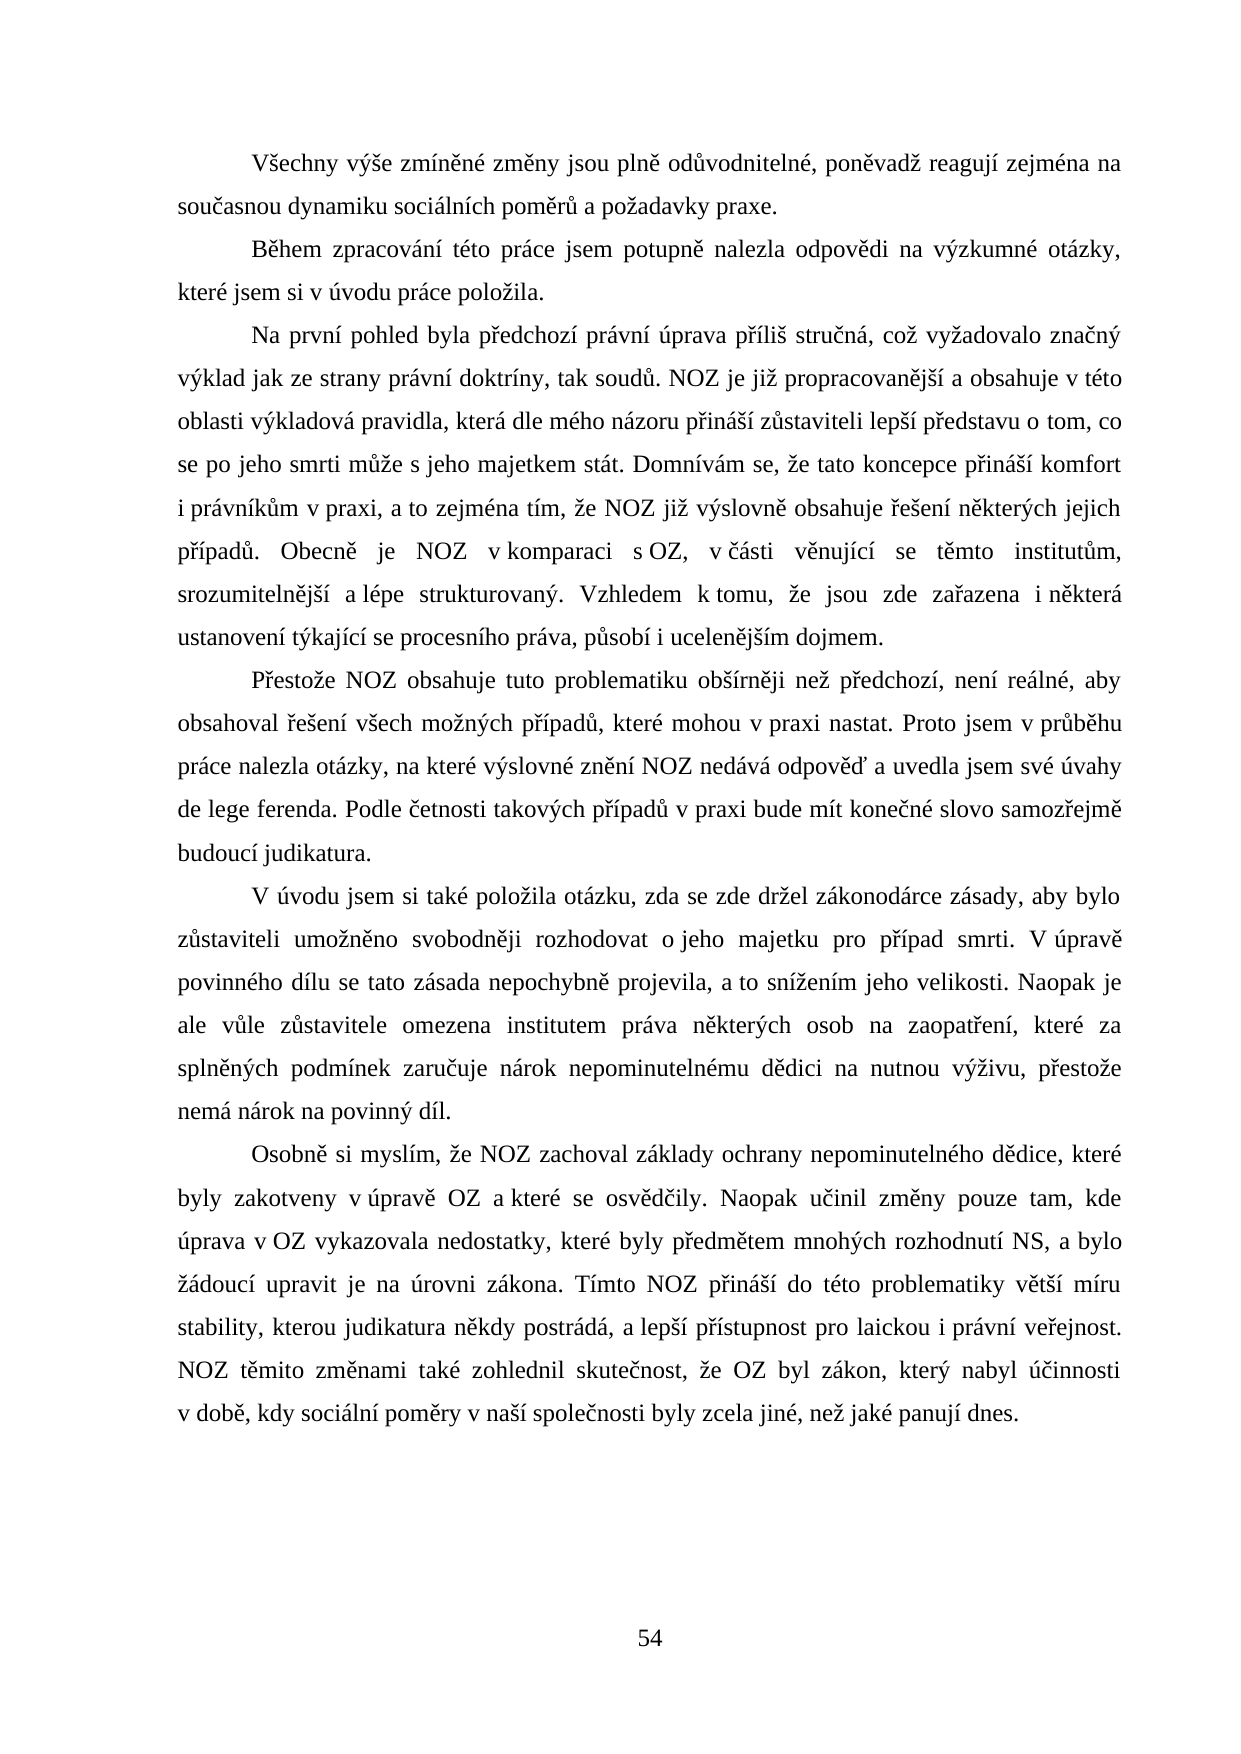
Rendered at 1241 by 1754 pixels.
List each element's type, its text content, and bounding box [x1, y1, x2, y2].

text Všechny výše zmíněné změny jsou plně odůvodnitelné, poněvadž reagují zejména na současnou dynamiku sociálních poměrů a požadavky praxe. [177, 148, 1122, 219]
text Osobně si myslím, že NOZ zachoval základy ochrany nepominutelného dědice, které byly zakotveny v úpravě OZ a které se osvědčily. Naopak učinil změny pouze tam, kde úprava v OZ vykazovala nedostatky, které byly předmětem mnohých rozhodnutí NS, a bylo žádoucí upravit je na úrovni zákona. Tímto NOZ přináší do této problematiky větší míru stability, kterou judikatura někdy postrádá, a lepší přístupnost pro laickou i právní veřejnost. NOZ těmito změnami také zohlednil skutečnost, že OZ byl zákon, který nabyl účinnosti v době, kdy sociální poměry v naší společnosti byly zcela jiné, než jaké panují dnes. [177, 1139, 1122, 1427]
text Přestože NOZ obsahuje tuto problematiku obšírněji než předchozí, není reálné, aby obsahoval řešení všech možných případů, které mohou v praxi nastat. Proto jsem v průběhu práce nalezla otázky, na které výslovné znění NOZ nedává odpověď a uvedla jsem své úvahy de lege ferenda. Podle četnosti takových případů v praxi bude mít konečné slovo samozřejmě budoucí judikatura. [177, 665, 1122, 866]
text Během zpracování této práce jsem potupně nalezla odpovědi na výzkumné otázky, které jsem si v úvodu práce položila. [177, 234, 1122, 306]
text Na první pohled byla předchozí právní úprava příliš stručná, což vyžadovalo značný výklad jak ze strany právní doktríny, tak soudů. NOZ je již propracovanější a obsahuje v této oblasti výkladová pravidla, která dle mého názoru přináší zůstaviteli lepší představu o tom, co se po jeho smrti může s jeho majetkem stát. Domnívám se, že tato koncepce přináší komfort i právníkům v praxi, a to zejména tím, že NOZ již výslovně obsahuje řešení některých jejich případů. Obecně je NOZ v komparaci s OZ, v části věnující se těmto institutům, srozumitelnější a lépe strukturovaný. Vzhledem k tomu, že jsou zde zařazena i některá ustanovení týkající se procesního práva, působí i ucelenějším dojmem. [177, 320, 1122, 651]
text V úvodu jsem si také položila otázku, zda se zde držel zákonodárce zásady, aby bylo zůstaviteli umožněno svobodněji rozhodovat o jeho majetku pro případ smrti. V úpravě povinného dílu se tato zásada nepochybně projevila, a to snížením jeho velikosti. Naopak je ale vůle zůstavitele omezena institutem práva některých osob na zaopatření, které za splněných podmínek zaručuje nárok nepominutelnému dědici na nutnou výživu, přestože nemá nárok na povinný díl. [177, 881, 1122, 1125]
